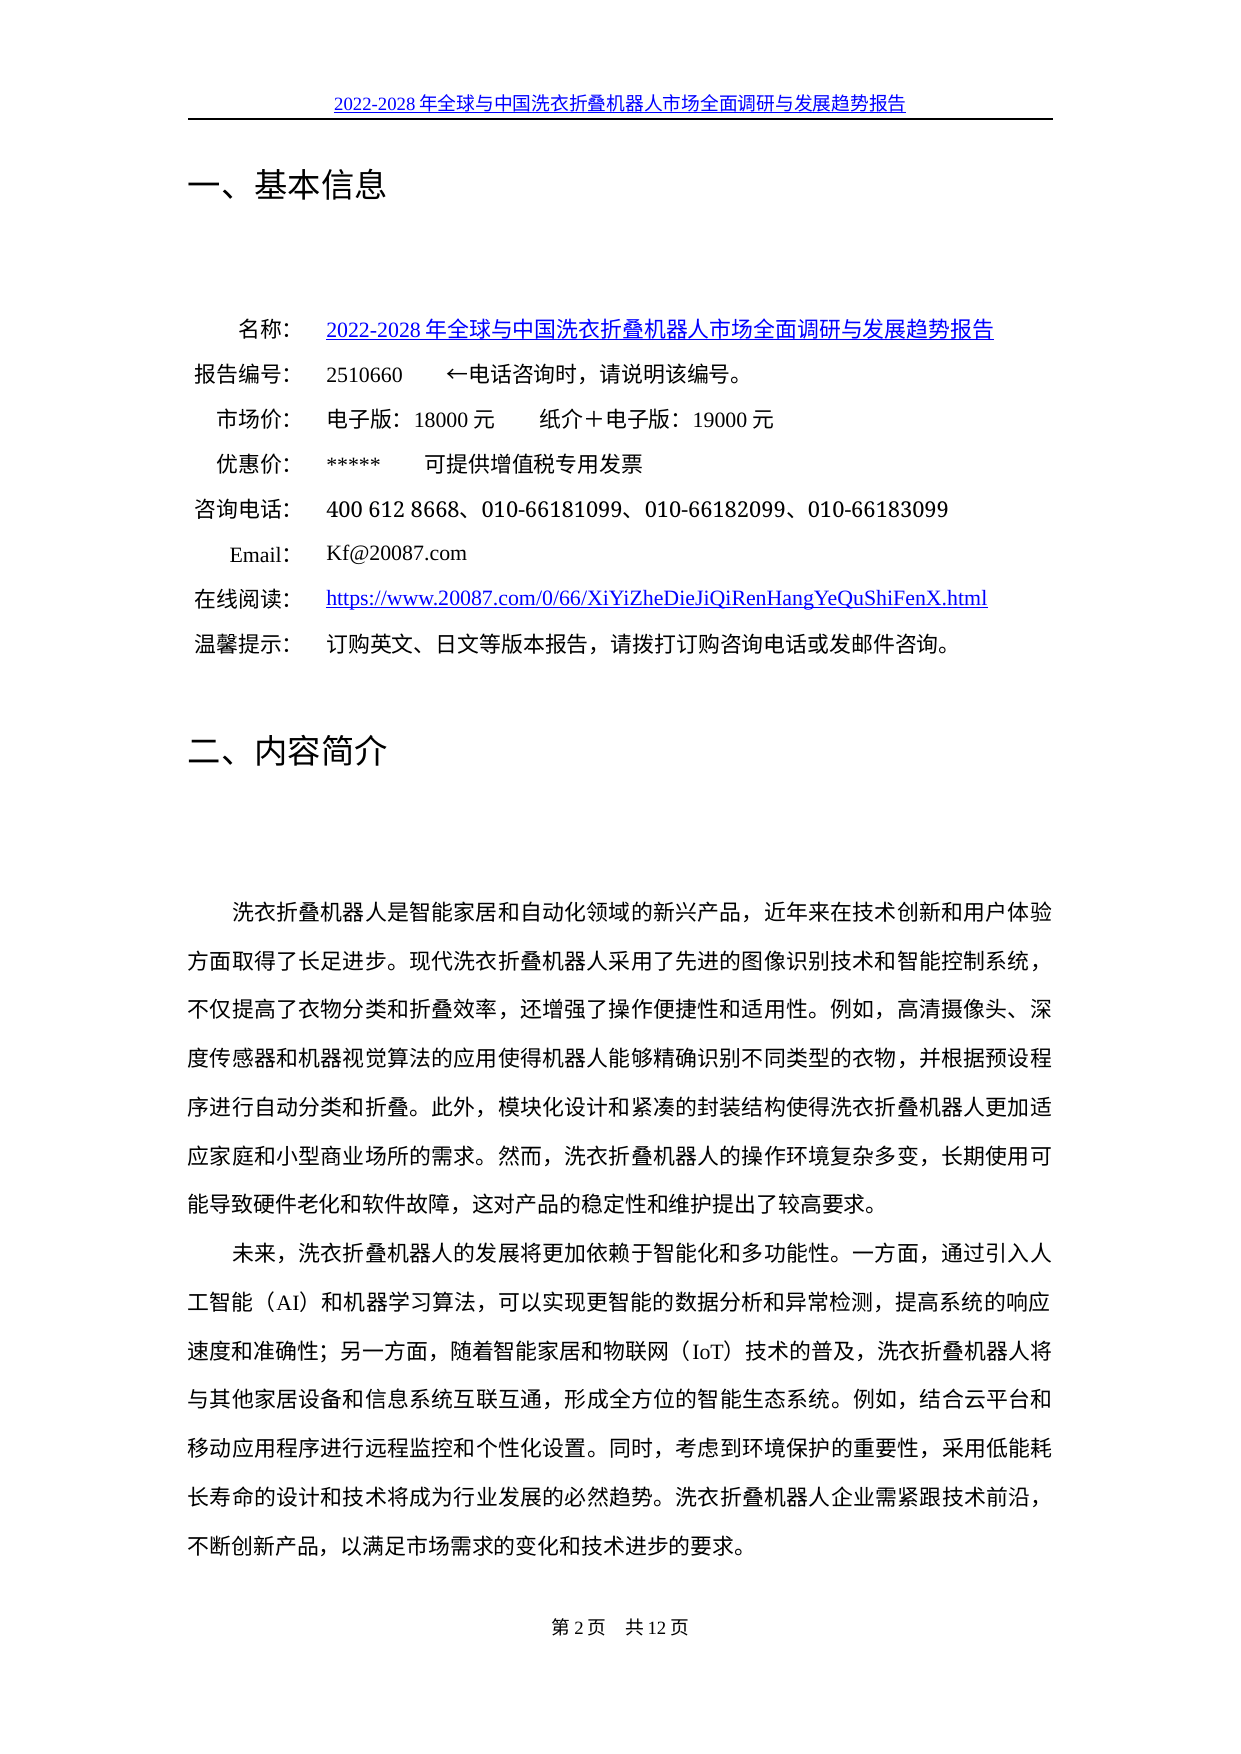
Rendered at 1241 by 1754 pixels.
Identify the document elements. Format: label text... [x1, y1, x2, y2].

table_cell Email： [167, 537, 315, 582]
table_cell 优惠价： [167, 447, 315, 492]
table_cell 报告编号： [167, 357, 315, 402]
table_cell 市场价： [167, 402, 315, 447]
title 一、基本信息 [187, 150, 1053, 215]
table_header 名称： [167, 312, 315, 357]
table_cell 2510660 ←电话咨询时，请说明该编号。 [315, 357, 1073, 402]
table_cell [315, 582, 1073, 627]
table_cell 在线阅读： [167, 582, 315, 627]
table_cell 订购英文、日文等版本报告，请拨打订购咨询电话或发邮件咨询。 [315, 627, 1073, 672]
title 二、内容简介 [187, 717, 1053, 782]
table_cell 电子版：18000 元 纸介＋电子版：19000 元 [315, 402, 1073, 447]
table_cell 咨询电话： [167, 492, 315, 537]
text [187, 894, 1053, 1561]
table_cell 温馨提示： [167, 627, 315, 672]
table_cell Kf@20087.com [315, 537, 1073, 582]
table_header 2022-2028年全球与中国洗衣折叠机器人市场全面调研与发展趋势报告 [315, 312, 1073, 357]
table_cell 400 612 8668、010-66181099、010-66182099、010-66183099 [315, 492, 1073, 537]
table_cell ***** 可提供增值税专用发票 [315, 447, 1073, 492]
